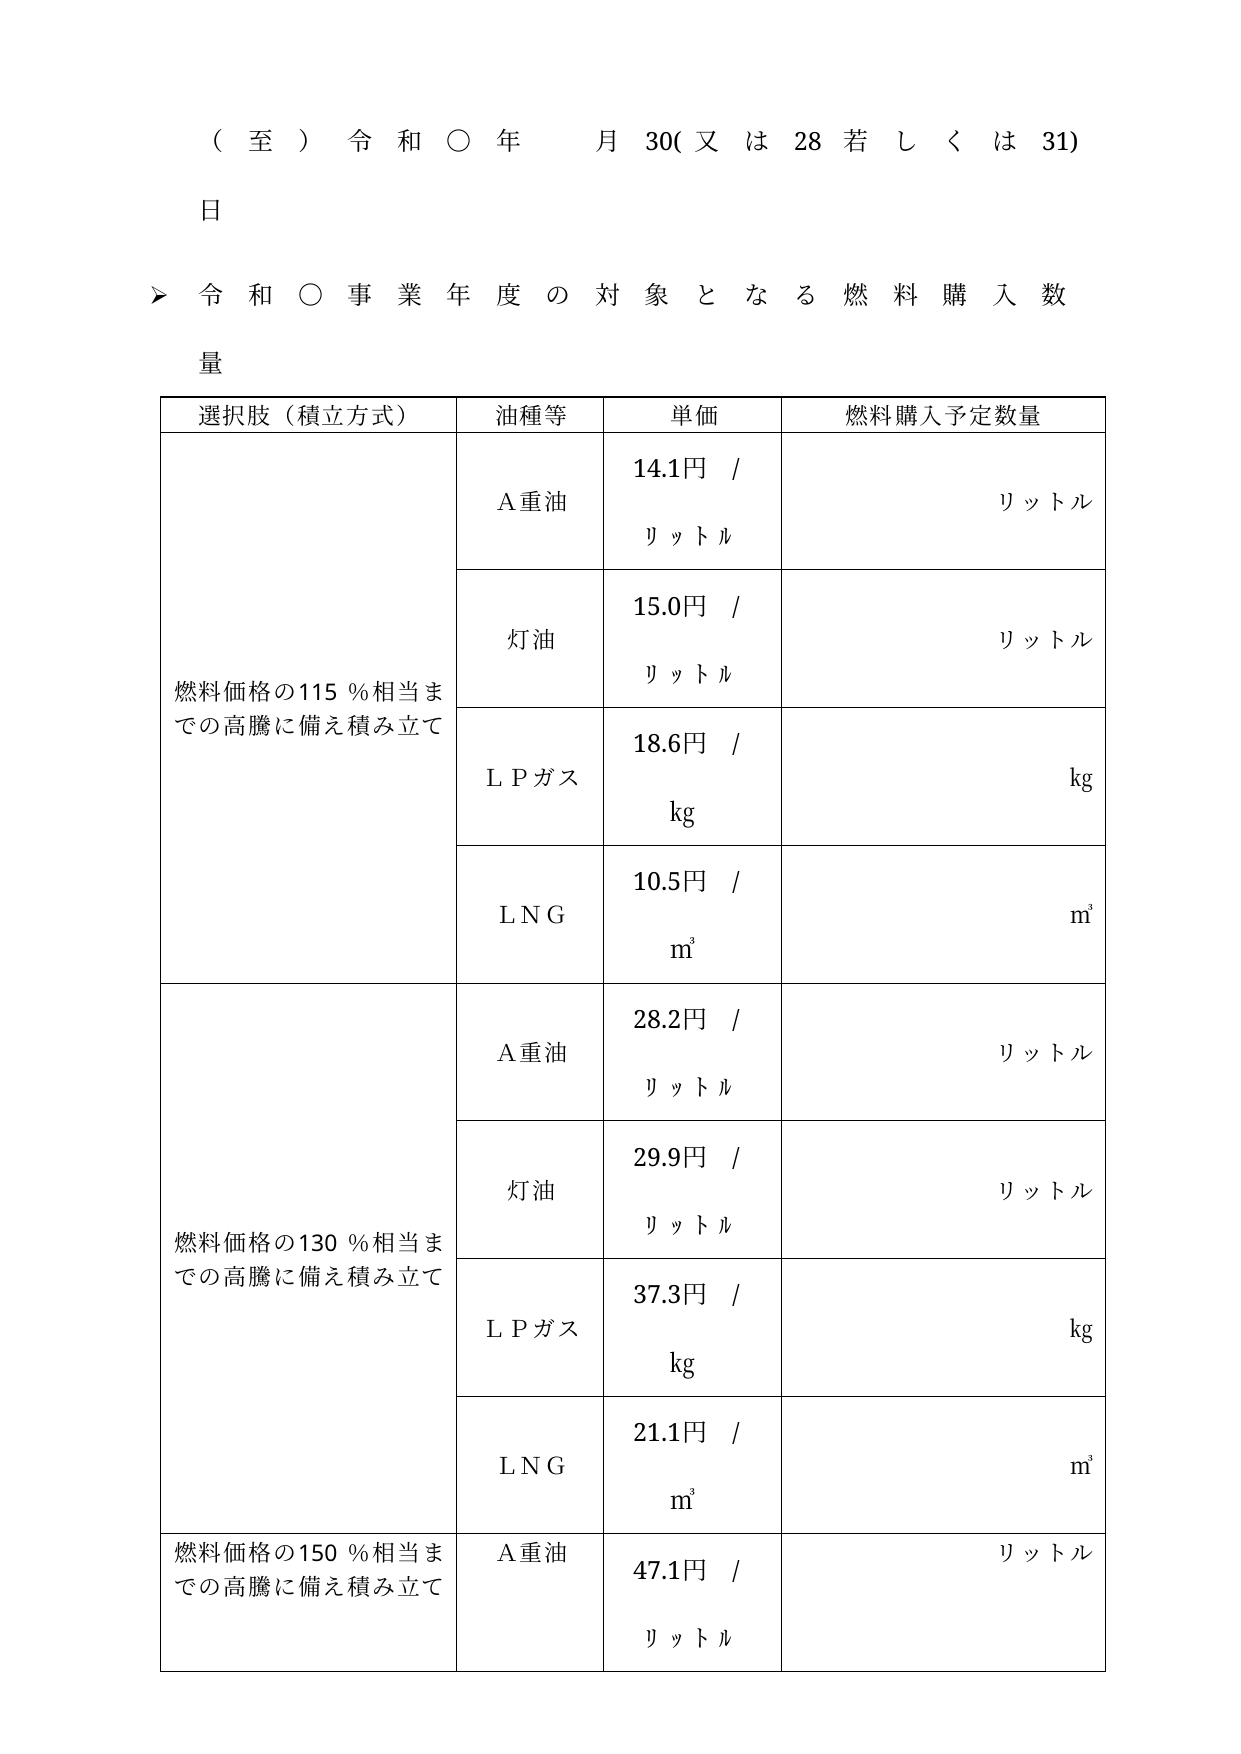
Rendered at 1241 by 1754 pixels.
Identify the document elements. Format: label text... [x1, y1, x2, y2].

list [149, 106, 1091, 243]
table_cell ㎥ [782, 846, 1105, 982]
table_cell Ａ重油 [457, 984, 603, 1120]
table_cell 燃料価格の115％相当までの高騰に備え積み立て [161, 433, 456, 982]
table_cell Ａ重油 [457, 1534, 603, 1671]
table_cell 14.1円/ﾘｯﾄﾙ [604, 433, 781, 569]
table_cell ㎥ [782, 1397, 1105, 1533]
table_cell リットル [782, 984, 1105, 1120]
table_cell リットル [782, 433, 1105, 569]
table_cell ＬＮＧ [457, 846, 603, 982]
list 令和〇事業年度の対象となる燃料購入数量 [149, 260, 1091, 396]
table_header 油種等 [457, 398, 603, 432]
table_cell ＬＰガス [457, 708, 603, 845]
table_cell 15.0円/ﾘｯﾄﾙ [604, 570, 781, 707]
table_cell ㎏ [782, 1259, 1105, 1396]
table_cell 燃料価格の130％相当までの高騰に備え積み立て [161, 984, 456, 1533]
table_cell 29.9円/ﾘｯﾄﾙ [604, 1121, 781, 1258]
table_cell リットル [782, 570, 1105, 707]
table_cell リットル [782, 1121, 1105, 1258]
table_cell 灯油 [457, 1121, 603, 1258]
table_cell 21.1円/㎥ [604, 1397, 781, 1533]
table_header 選択肢（積立方式） [161, 398, 456, 432]
table_cell 18.6円/㎏ [604, 708, 781, 845]
table_header 燃料購入予定数量 [782, 398, 1105, 432]
table_cell 37.3円/㎏ [604, 1259, 781, 1396]
table_cell 28.2円/ﾘｯﾄﾙ [604, 984, 781, 1120]
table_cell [161, 1534, 456, 1671]
table_cell Ａ重油 [457, 433, 603, 569]
table_cell ＬＮＧ [457, 1397, 603, 1533]
table_cell 47.1円/ﾘｯﾄﾙ [604, 1534, 781, 1671]
table_cell 10.5円/㎥ [604, 846, 781, 982]
table_cell ㎏ [782, 708, 1105, 845]
table_cell 灯油 [457, 570, 603, 707]
table_header 単価 [604, 398, 781, 432]
table_cell ＬＰガス [457, 1259, 603, 1396]
table_cell リットル [782, 1534, 1105, 1671]
